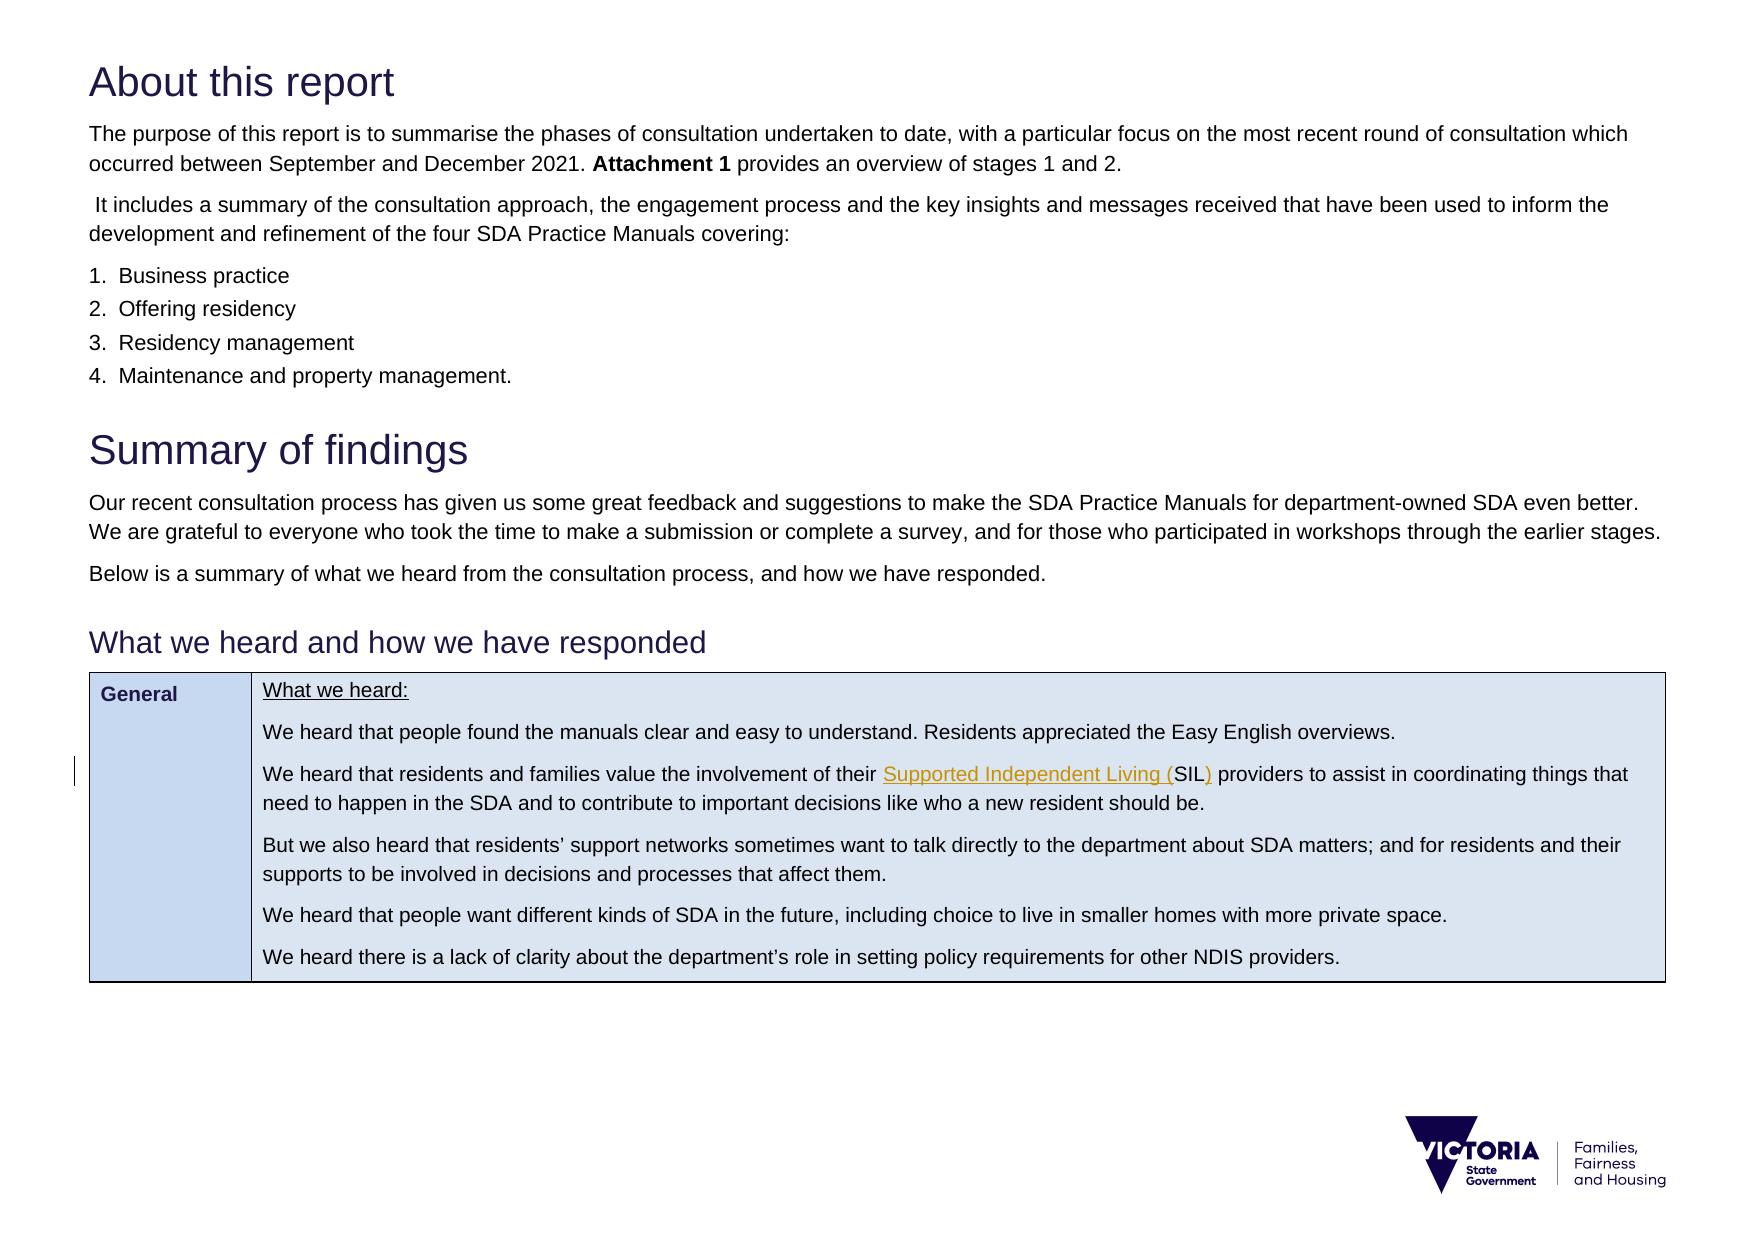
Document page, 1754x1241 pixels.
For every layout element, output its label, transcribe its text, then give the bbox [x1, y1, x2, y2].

text Our recent consultation process has given us some great feedback and suggestions to make the SDA Practice Manuals for department-owned SDA even better. We are grateful to everyone who took the time to make a submission or complete a survey, and for those who participated in workshops through the earlier stages. [89, 486, 1665, 544]
text The purpose of this report is to summarise the phases of consultation undertaken to date, with a particular focus on the most recent round of consultation which occurred between September and December 2021. Attachment 1 provides an overview of stages 1 and 2. [89, 117, 1665, 176]
text Offering residency [89, 292, 1665, 322]
picture [0, 1095, 1754, 1241]
text Business practice [89, 259, 1665, 288]
subtitle What we heard and how we have responded [89, 624, 1665, 659]
table_header General [90, 673, 251, 981]
text It includes a summary of the consultation approach, the engagement process and the key insights and messages received that have been used to inform the development and refinement of the four SDA Practice Manuals covering: [89, 188, 1665, 247]
text About this report [89, 57, 1665, 105]
text Below is a summary of what we heard from the consultation process, and how we have responded. [89, 557, 1665, 586]
text Summary of findings [89, 426, 1665, 474]
text Residency management [89, 326, 1665, 355]
text Maintenance and property management. [89, 359, 1665, 388]
table_header What we heard: We heard that people found the manuals clear and easy to understand. Residents appreciated the Easy English overviews. We heard that residents and families value the involvement of their SIL providers to assist in coordinating things that need to happen in the SDA and to contribute to important decisions like who a new resident should be. But we also heard that residents’ support networks sometimes want to talk directly to the department about SDA matters; and for residents and their supports to be involved in decisions and processes that affect them. We heard that people want different kinds of SDA in the future, including choice to live in smaller homes with more private space. We heard there is a lack of clarity about the department’s role in setting policy requirements for other NDIS providers. [252, 673, 1665, 981]
